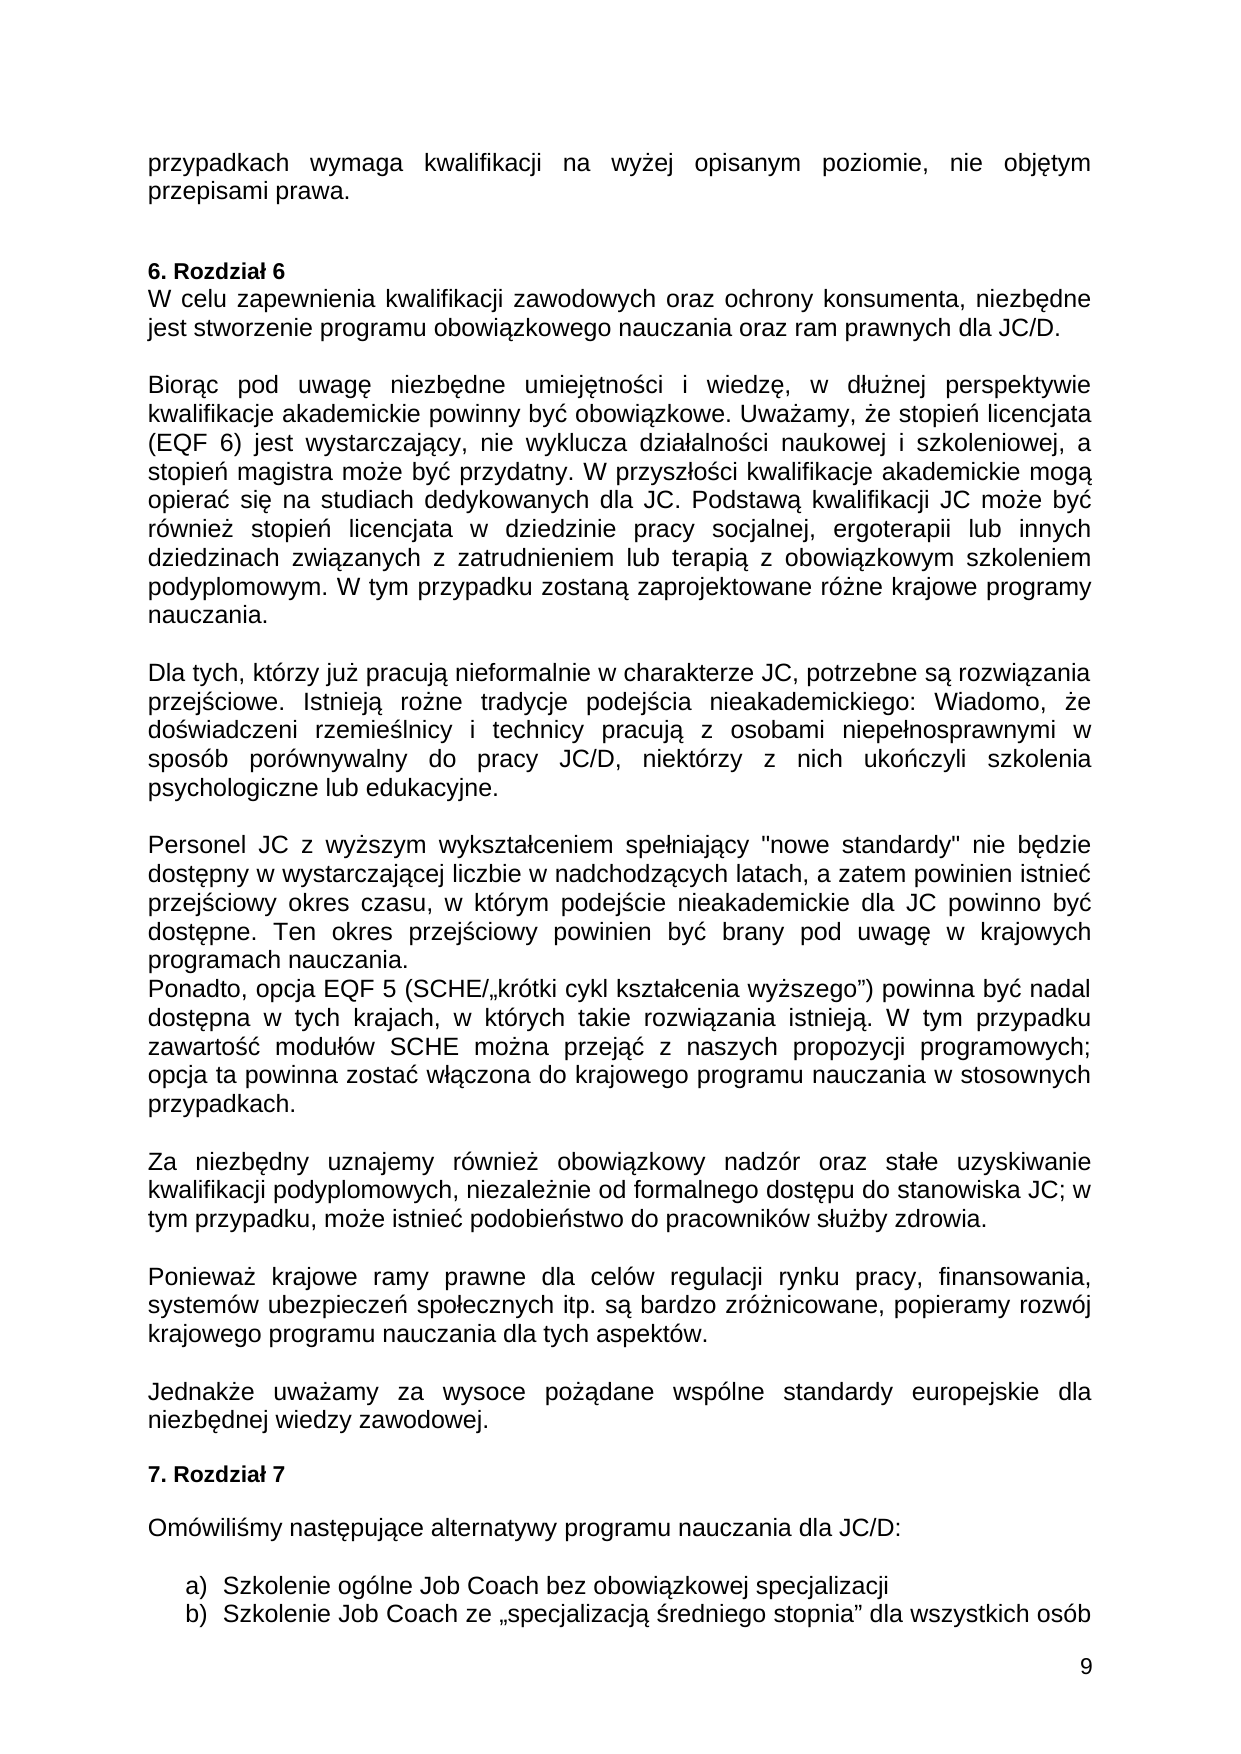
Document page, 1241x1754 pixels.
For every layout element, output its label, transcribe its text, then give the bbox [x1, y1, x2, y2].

text Personel JC z wyższym wykształceniem spełniający "nowe standardy" nie będzie dostępny w wystarczającej liczbie w nadchodzących latach, a zatem powinien istnieć przejściowy okres czasu, w którym podejście nieakademickie dla JC powinno być dostępne. Ten okres przejściowy powinien być brany pod uwagę w krajowych programach nauczania. [148, 830, 1093, 974]
subtitle 6. Rozdział 6 [148, 258, 1093, 284]
text Omówiliśmy następujące alternatywy programu nauczania dla JC/D: [148, 1513, 1093, 1542]
text W celu zapewnienia kwalifikacji zawodowych oraz ochrony konsumenta, niezbędne jest stworzenie programu obowiązkowego nauczania oraz ram prawnych dla JC/D. [148, 284, 1093, 342]
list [185, 1599, 1093, 1628]
text Za niezbędny uznajemy również obowiązkowy nadzór oraz stałe uzyskiwanie kwalifikacji podyplomowych, niezależnie od formalnego dostępu do stanowiska JC; w tym przypadku, może istnieć podobieństwo do pracowników służby zdrowia. [148, 1147, 1093, 1233]
text Dla tych, którzy już pracują nieformalnie w charakterze JC, potrzebne są rozwiązania przejściowe. Istnieją rożne tradycje podejścia nieakademickiego: Wiadomo, że doświadczeni rzemieślnicy i technicy pracują z osobami niepełnosprawnymi w sposób porównywalny do pracy JC/D, niektórzy z nich ukończyli szkolenia psychologiczne lub edukacyjne. [148, 658, 1093, 802]
list Szkolenie ogólne Job Coach bez obowiązkowej specjalizacji [185, 1571, 1093, 1599]
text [148, 148, 1093, 205]
text Biorąc pod uwagę niezbędne umiejętności i wiedzę, w dłużnej perspektywie kwalifikacje akademickie powinny być obowiązkowe. Uważamy, że stopień licencjata (EQF 6) jest wystarczający, nie wyklucza działalności naukowej i szkoleniowej, a stopień magistra może być przydatny. W przyszłości kwalifikacje akademickie mogą opierać się na studiach dedykowanych dla JC. Podstawą kwalifikacji JC może być również stopień licencjata w dziedzinie pracy socjalnej, ergoterapii lub innych dziedzinach związanych z zatrudnieniem lub terapią z obowiązkowym szkoleniem podyplomowym. W tym przypadku zostaną zaprojektowane różne krajowe programy nauczania. [148, 370, 1093, 629]
subtitle 7. Rozdział 7 [148, 1461, 1093, 1487]
text Jednakże uważamy za wysoce pożądane wspólne standardy europejskie dla niezbędnej wiedzy zawodowej. [148, 1377, 1093, 1434]
text Ponadto, opcja EQF 5 (SCHE/„krótki cykl kształcenia wyższego”) powinna być nadal dostępna w tych krajach, w których takie rozwiązania istnieją. W tym przypadku zawartość modułów SCHE można przejąć z naszych propozycji programowych; opcja ta powinna zostać włączona do krajowego programu nauczania w stosownych przypadkach. [148, 974, 1093, 1118]
text Ponieważ krajowe ramy prawne dla celów regulacji rynku pracy, finansowania, systemów ubezpieczeń społecznych itp. są bardzo zróżnicowane, popieramy rozwój krajowego programu nauczania dla tych aspektów. [148, 1262, 1093, 1348]
